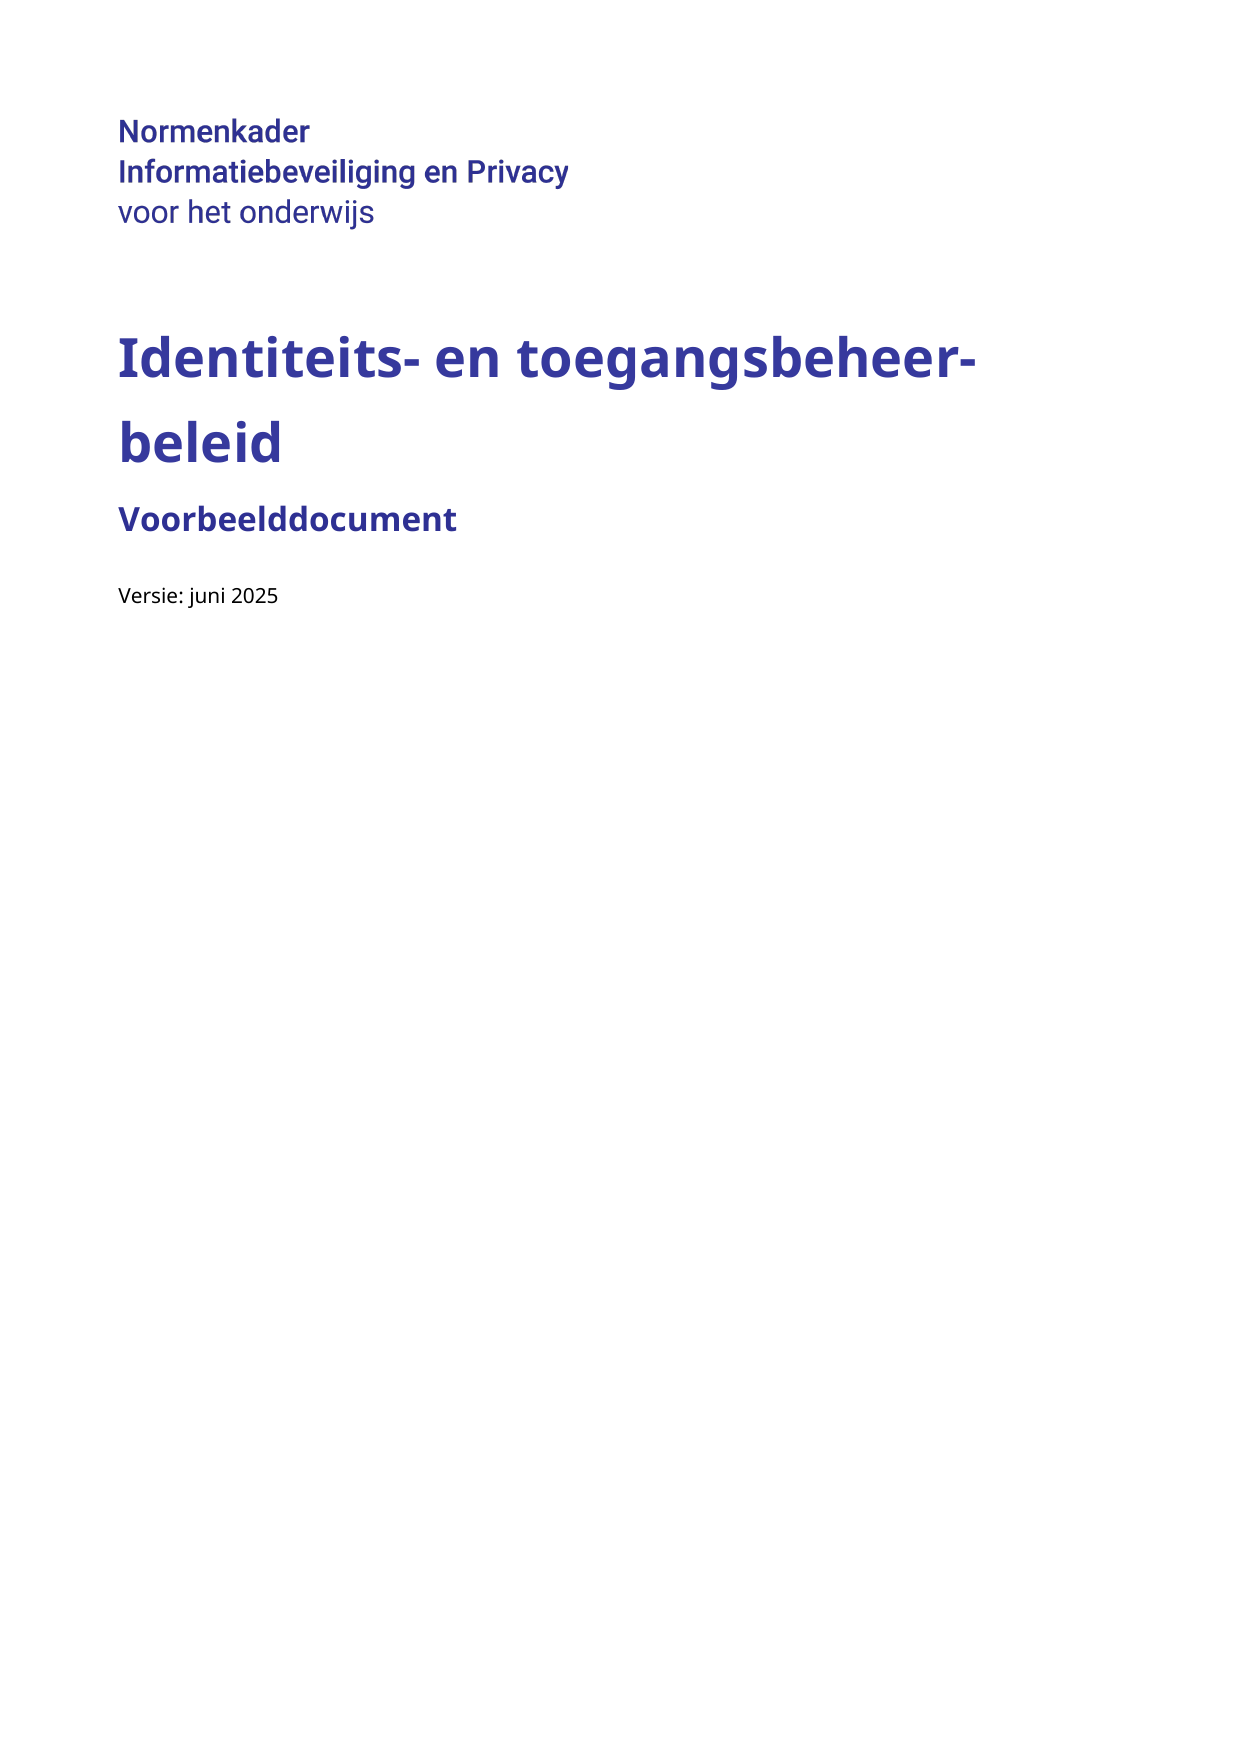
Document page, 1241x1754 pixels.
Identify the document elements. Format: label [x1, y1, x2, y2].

picture [118, 118, 569, 230]
